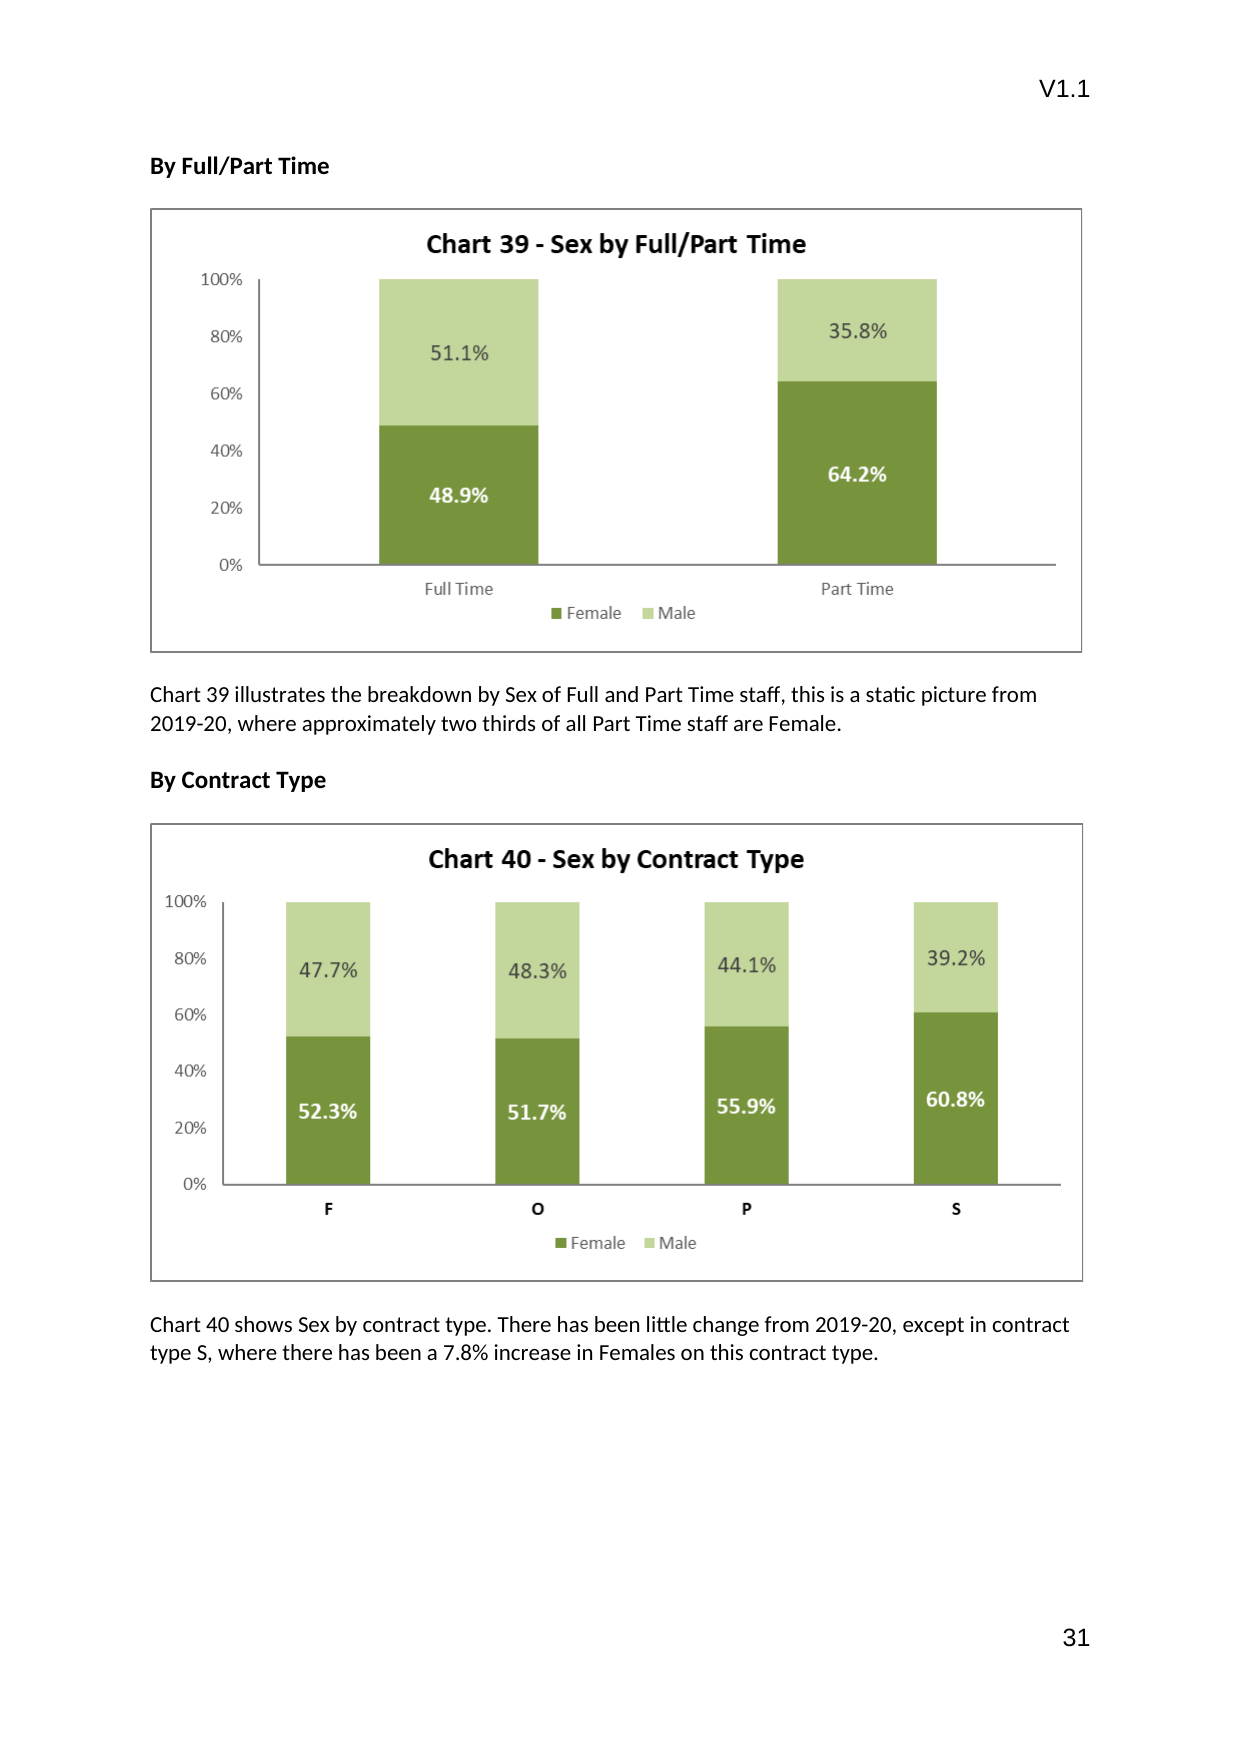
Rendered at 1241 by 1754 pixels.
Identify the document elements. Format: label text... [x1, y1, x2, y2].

picture [150, 208, 1083, 653]
subtitle By Full/Part Time [150, 150, 1090, 181]
text Chart 40 shows Sex by contract type. There has been little change from 2019-20, except in contract type S, where there has been a 7.8% increase in Females on this contract type. [150, 1310, 1090, 1366]
subtitle By Contract Type [150, 765, 1090, 795]
text Chart 39 illustrates the breakdown by Sex of Full and Part Time staff, this is a static picture from 2019-20, where approximately two thirds of all Part Time staff are Female. [150, 681, 1090, 737]
picture [150, 823, 1084, 1282]
